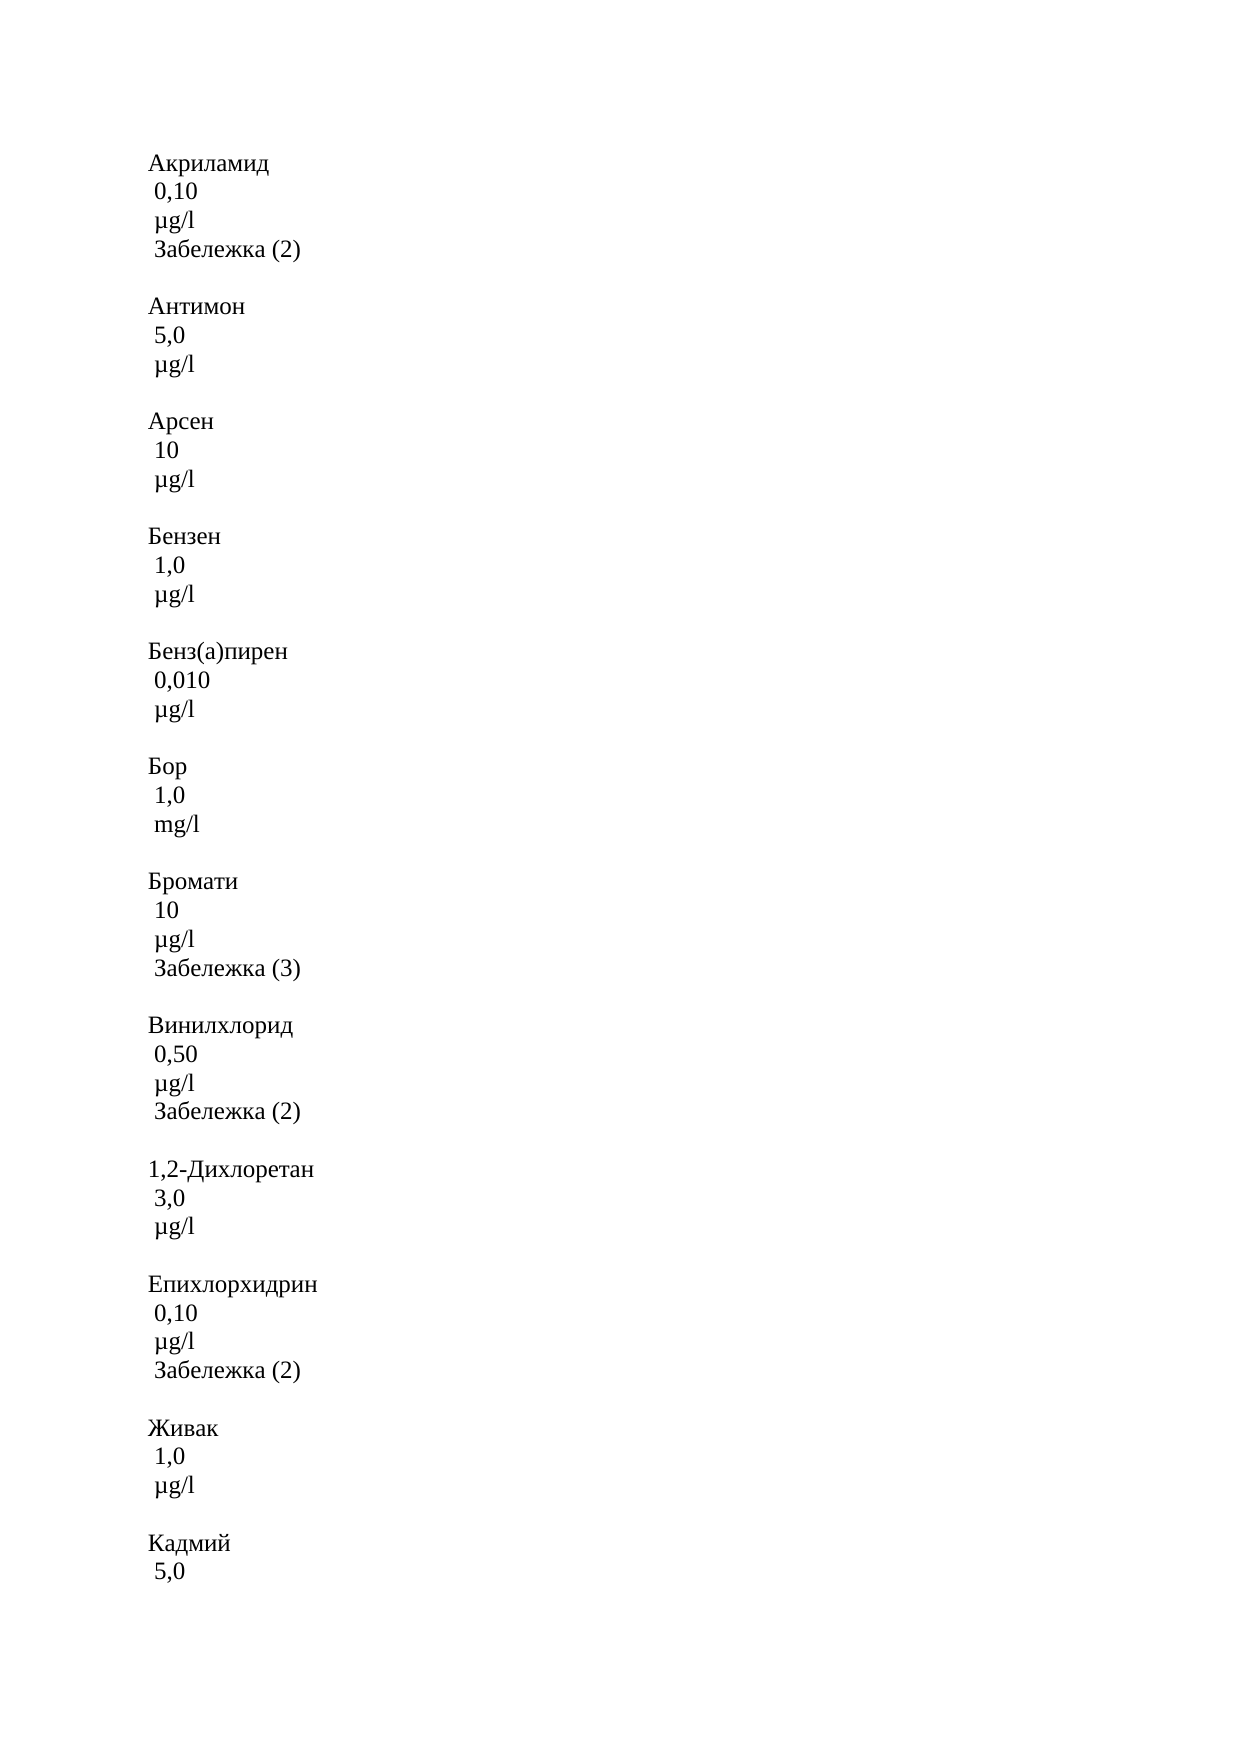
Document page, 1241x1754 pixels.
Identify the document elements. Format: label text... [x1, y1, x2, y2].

text 0,10 [148, 176, 1093, 205]
text Арсен [148, 406, 1093, 435]
text Забележка (2) [148, 234, 1093, 263]
text µg/l [148, 464, 1093, 493]
text µg/l [148, 924, 1093, 953]
text Бензен [148, 521, 1093, 550]
text Винилхлорид [148, 1010, 1093, 1039]
text Живак [148, 1413, 1093, 1441]
text 1,0 [148, 780, 1093, 809]
text 5,0 [148, 320, 1093, 349]
text Забележка (3) [148, 953, 1093, 981]
text Забележка (2) [148, 1355, 1093, 1384]
text mg/l [148, 809, 1093, 838]
text 0,010 [148, 665, 1093, 694]
text 5,0 [148, 1556, 1093, 1585]
text Бор [148, 751, 1093, 780]
text µg/l [148, 1211, 1093, 1240]
text 1,2-Дихлоретан [148, 1154, 1093, 1183]
text µg/l [148, 579, 1093, 608]
text 0,50 [148, 1039, 1093, 1068]
text µg/l [148, 694, 1093, 723]
text 0,10 [148, 1298, 1093, 1326]
text Акриламид [148, 148, 1093, 176]
text µg/l [148, 1068, 1093, 1096]
text µg/l [148, 1326, 1093, 1355]
text µg/l [148, 349, 1093, 378]
text 3,0 [148, 1183, 1093, 1211]
text 10 [148, 435, 1093, 464]
text 1,0 [148, 550, 1093, 579]
text 10 [148, 895, 1093, 924]
text Забележка (2) [148, 1096, 1093, 1125]
text Бенз(а)пирен [148, 636, 1093, 665]
text µg/l [148, 205, 1093, 234]
text Антимон [148, 291, 1093, 320]
text 1,0 [148, 1441, 1093, 1470]
text µg/l [148, 1470, 1093, 1499]
text Кадмий [148, 1528, 1093, 1556]
text Епихлорхидрин [148, 1269, 1093, 1298]
text Бромати [148, 866, 1093, 895]
